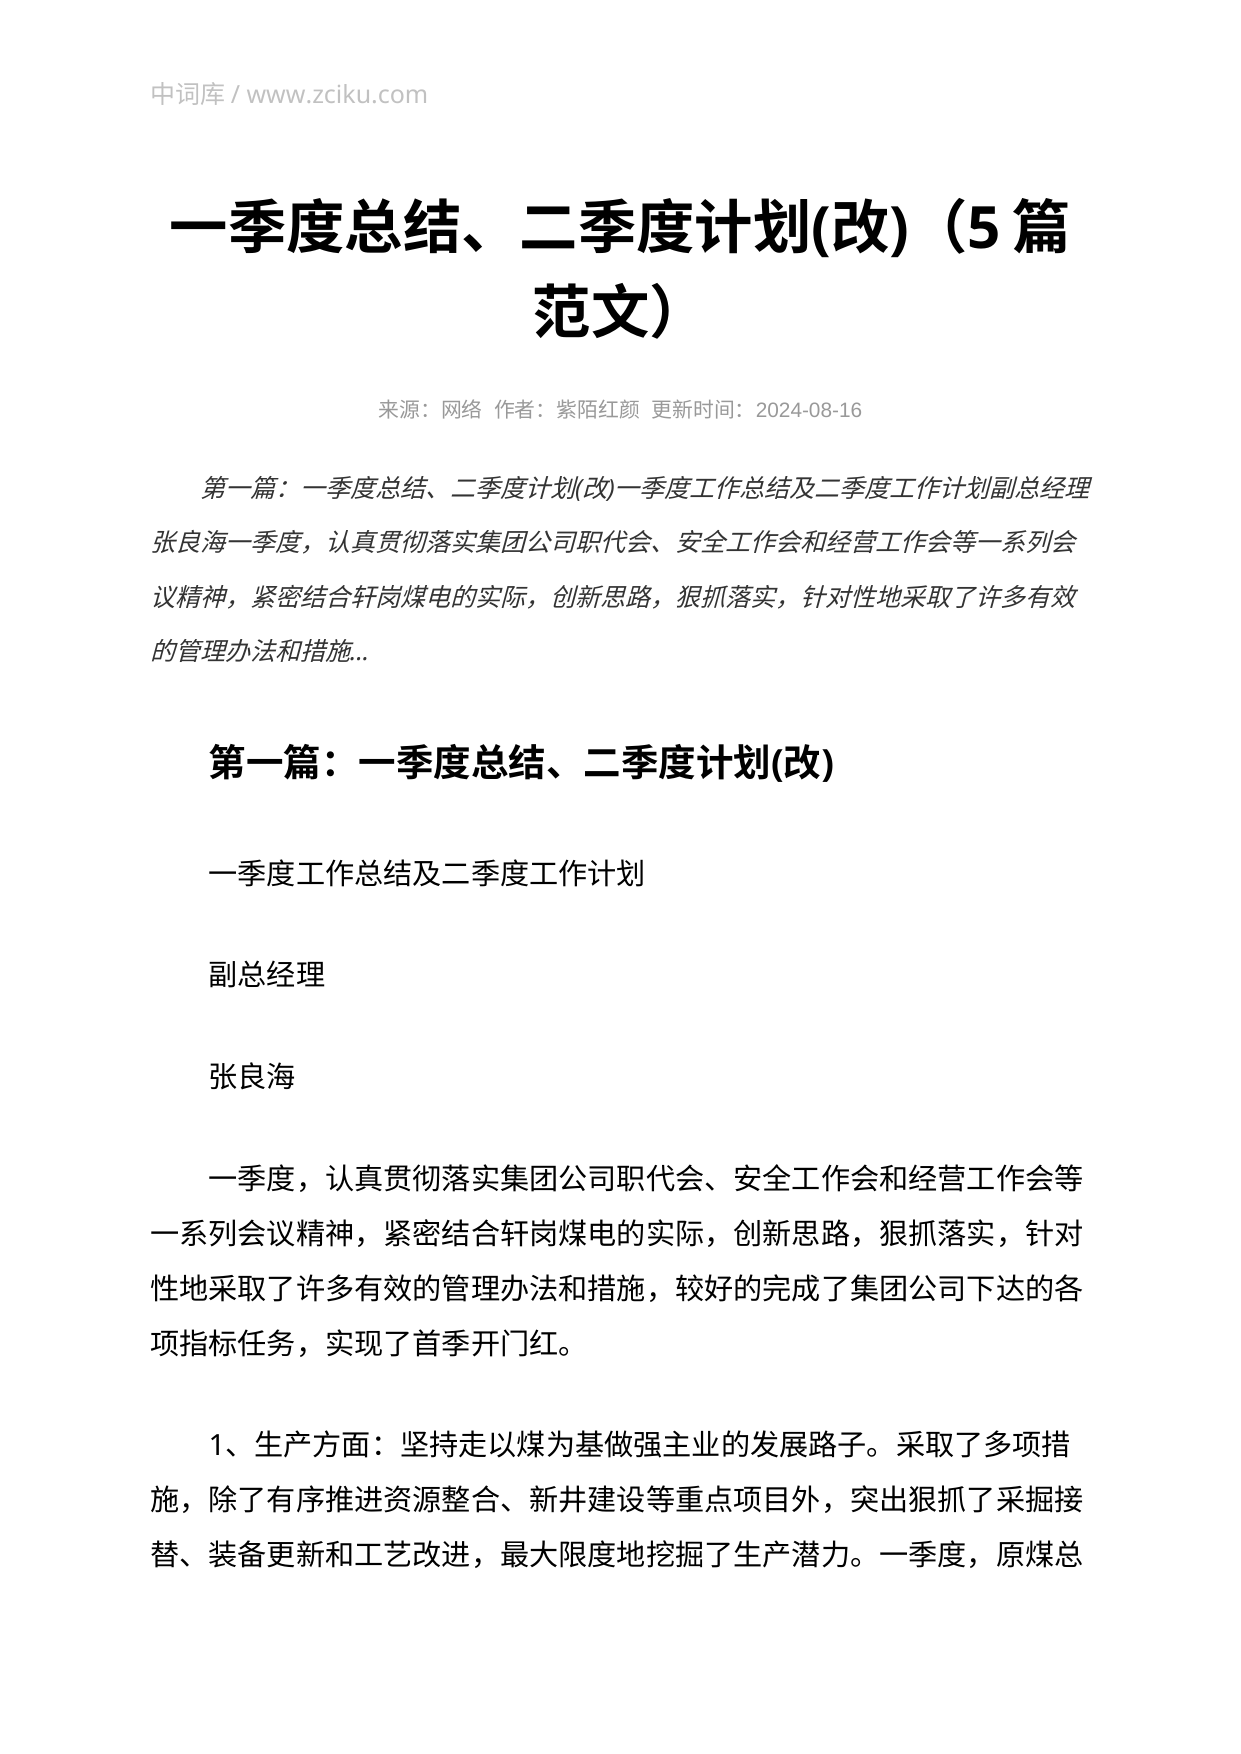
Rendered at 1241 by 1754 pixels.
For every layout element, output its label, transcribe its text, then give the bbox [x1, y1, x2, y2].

text 张良海 [150, 1054, 1090, 1096]
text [150, 1422, 1090, 1574]
text 来源：网络 作者：紫陌红颜 更新时间：2024-08-16 [150, 397, 1090, 421]
text 一季度，认真贯彻落实集团公司职代会、安全工作会和经营工作会等一系列会议精神，紧密结合轩岗煤电的实际，创新思路，狠抓落实，针对性地采取了许多有效的管理办法和措施，较好的完成了集团公司下达的各项指标任务，实现了首季开门红。 [150, 1156, 1090, 1362]
text 第一篇：一季度总结、二季度计划(改) [150, 733, 1090, 787]
text 一季度工作总结及二季度工作计划 [150, 850, 1090, 892]
subtitle 一季度总结、二季度计划(改)（5篇范文） [150, 181, 1090, 351]
text 第一篇：一季度总结、二季度计划(改)一季度工作总结及二季度工作计划副总经理张良海一季度，认真贯彻落实集团公司职代会、安全工作会和经营工作会等一系列会议精神，紧密结合轩岗煤电的实际，创新思路，狠抓落实，针对性地采取了许多有效的管理办法和措施... [150, 468, 1090, 668]
text 副总经理 [150, 952, 1090, 994]
